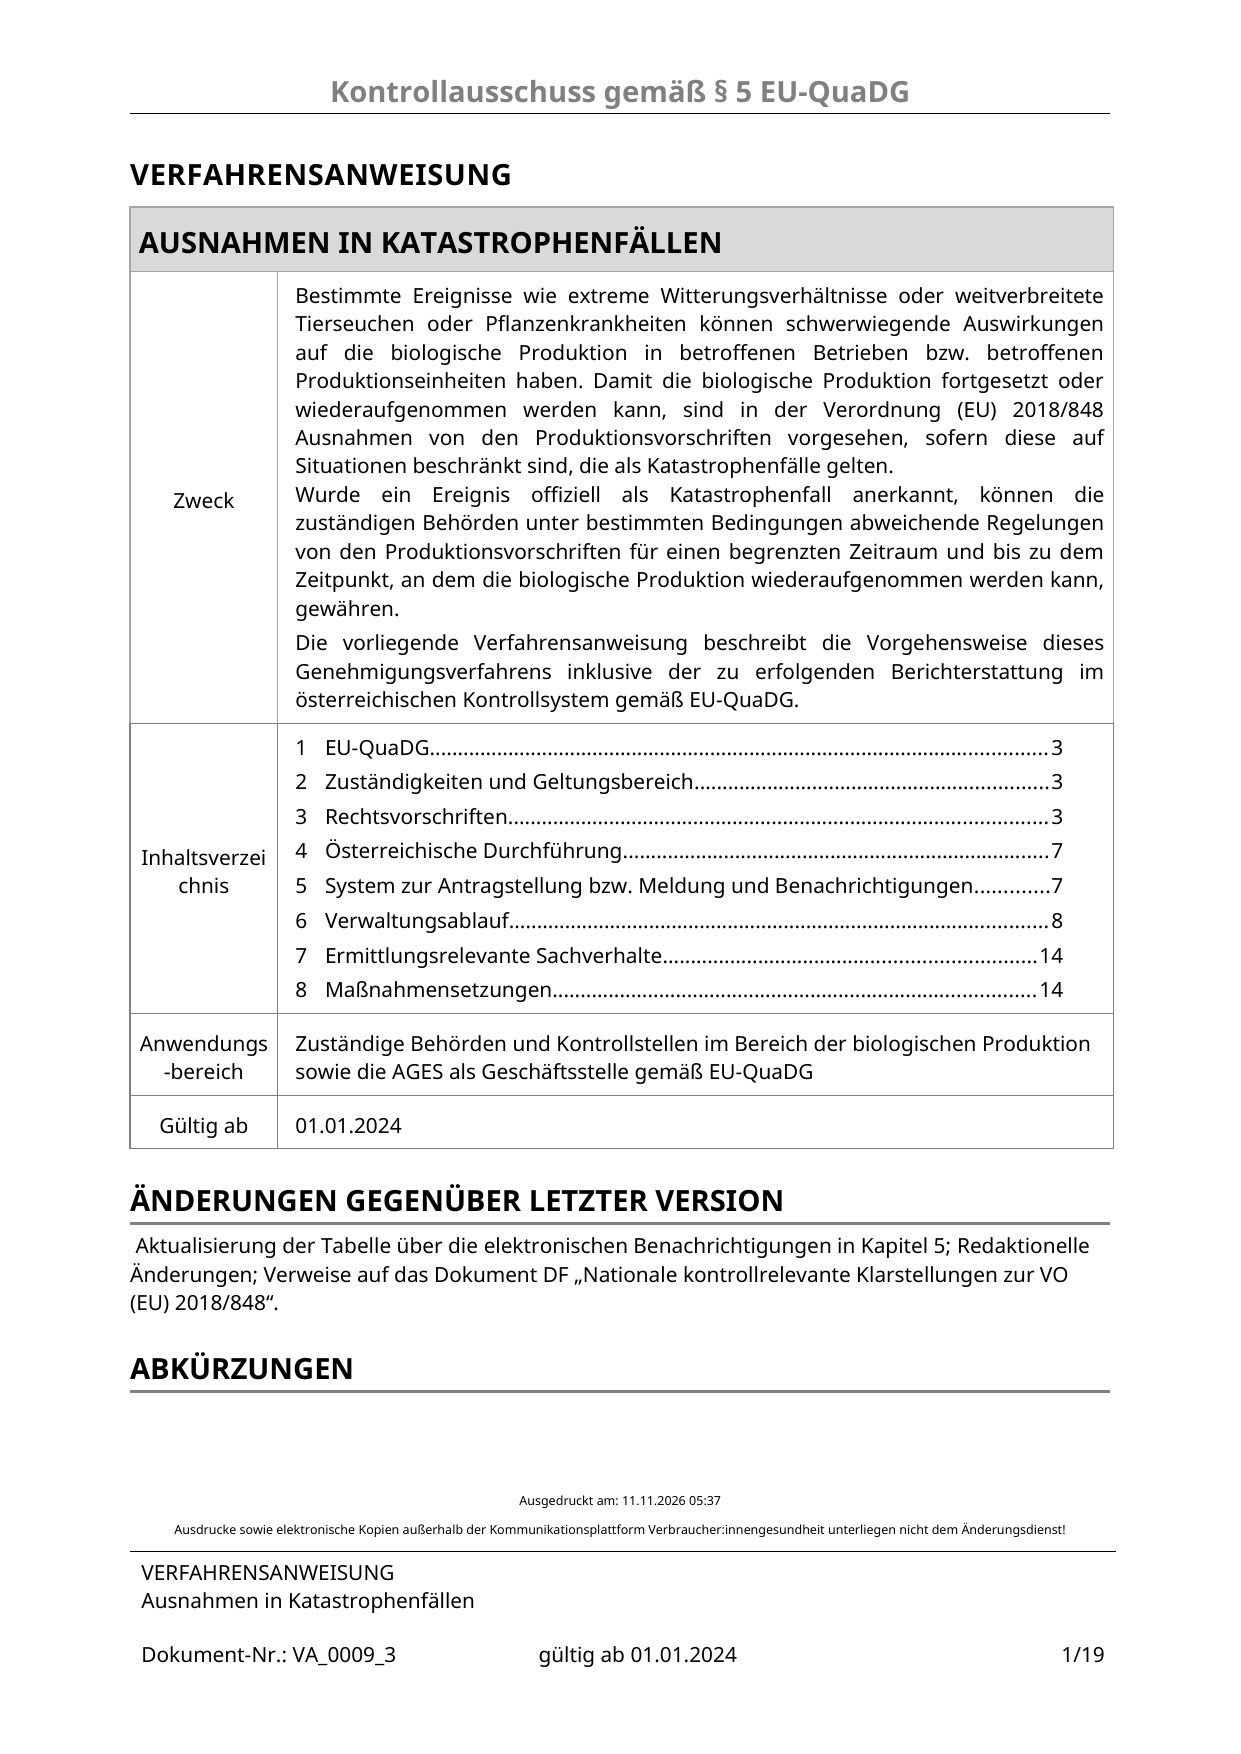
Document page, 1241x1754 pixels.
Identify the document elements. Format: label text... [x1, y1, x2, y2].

table_cell Bestimmte Ereignisse wie extreme Witterungsverhältnisse oder weitverbreitete Tierseuchen oder Pflanzenkrankheiten können schwerwiegende Auswirkungen auf die biologische Produktion in betroffenen Betrieben bzw. betroffenen Produktionseinheiten haben. Damit die biologische Produktion fortgesetzt oder wiederaufgenommen werden kann, sind in der Verordnung (EU) 2018/848 Ausnahmen von den Produktionsvorschriften vorgesehen, sofern diese auf Situationen beschränkt sind, die als Katastrophenfälle gelten. Wurde ein Ereignis offiziell als Katastrophenfall anerkannt, können die zuständigen Behörden unter bestimmten Bedingungen abweichende Regelungen von den Produktionsvorschriften für einen begrenzten Zeitraum und bis zu dem Zeitpunkt, an dem die biologische Produktion wiederaufgenommen werden kann, gewähren. Die vorliegende Verfahrensanweisung beschreibt die Vorgehensweise dieses Genehmigungsverfahrens inklusive der zu erfolgenden Berichterstattung im österreichischen Kontrollsystem gemäß EU-QuaDG. [278, 272, 1113, 723]
table_cell Gültig ab [131, 1096, 277, 1148]
text ABKÜRZUNGEN [130, 1348, 1110, 1390]
table_header AUSNAHMEN IN KATASTROPHENFÄLLEN [131, 208, 1113, 271]
table_cell 1 EU-QuaDG 3 2 Zuständigkeiten und Geltungsbereich 3 3 Rechtsvorschriften 3 4 Österreichische Durchführung 7 5 System zur Antragstellung bzw. Meldung und Benachrichtigungen 7 6 Verwaltungsablauf 8 7 Ermittlungsrelevante Sachverhalte 14 8 Maßnahmensetzungen 14 [278, 724, 1113, 1013]
text Aktualisierung der Tabelle über die elektronischen Benachrichtigungen in Kapitel 5; Redaktionelle Änderungen; Verweise auf das Dokument DF „Nationale kontrollrelevante Klarstellungen zur VO (EU) 2018/848“. [130, 1232, 1110, 1317]
table_cell Zuständige Behörden und Kontrollstellen im Bereich der biologischen Produktion sowie die AGES als Geschäftsstelle gemäß EU-QuaDG [278, 1014, 1113, 1095]
table_cell Inhaltsverzeichnis [131, 724, 277, 1013]
table_cell Anwendungs-bereich [131, 1014, 277, 1095]
text VERFAHRENSANWEISUNG [130, 154, 1110, 194]
table_cell 01.01.2024 [278, 1096, 1113, 1148]
table_cell Zweck [131, 272, 277, 723]
text Änderungen gegenüber letzter Version [130, 1180, 1110, 1222]
